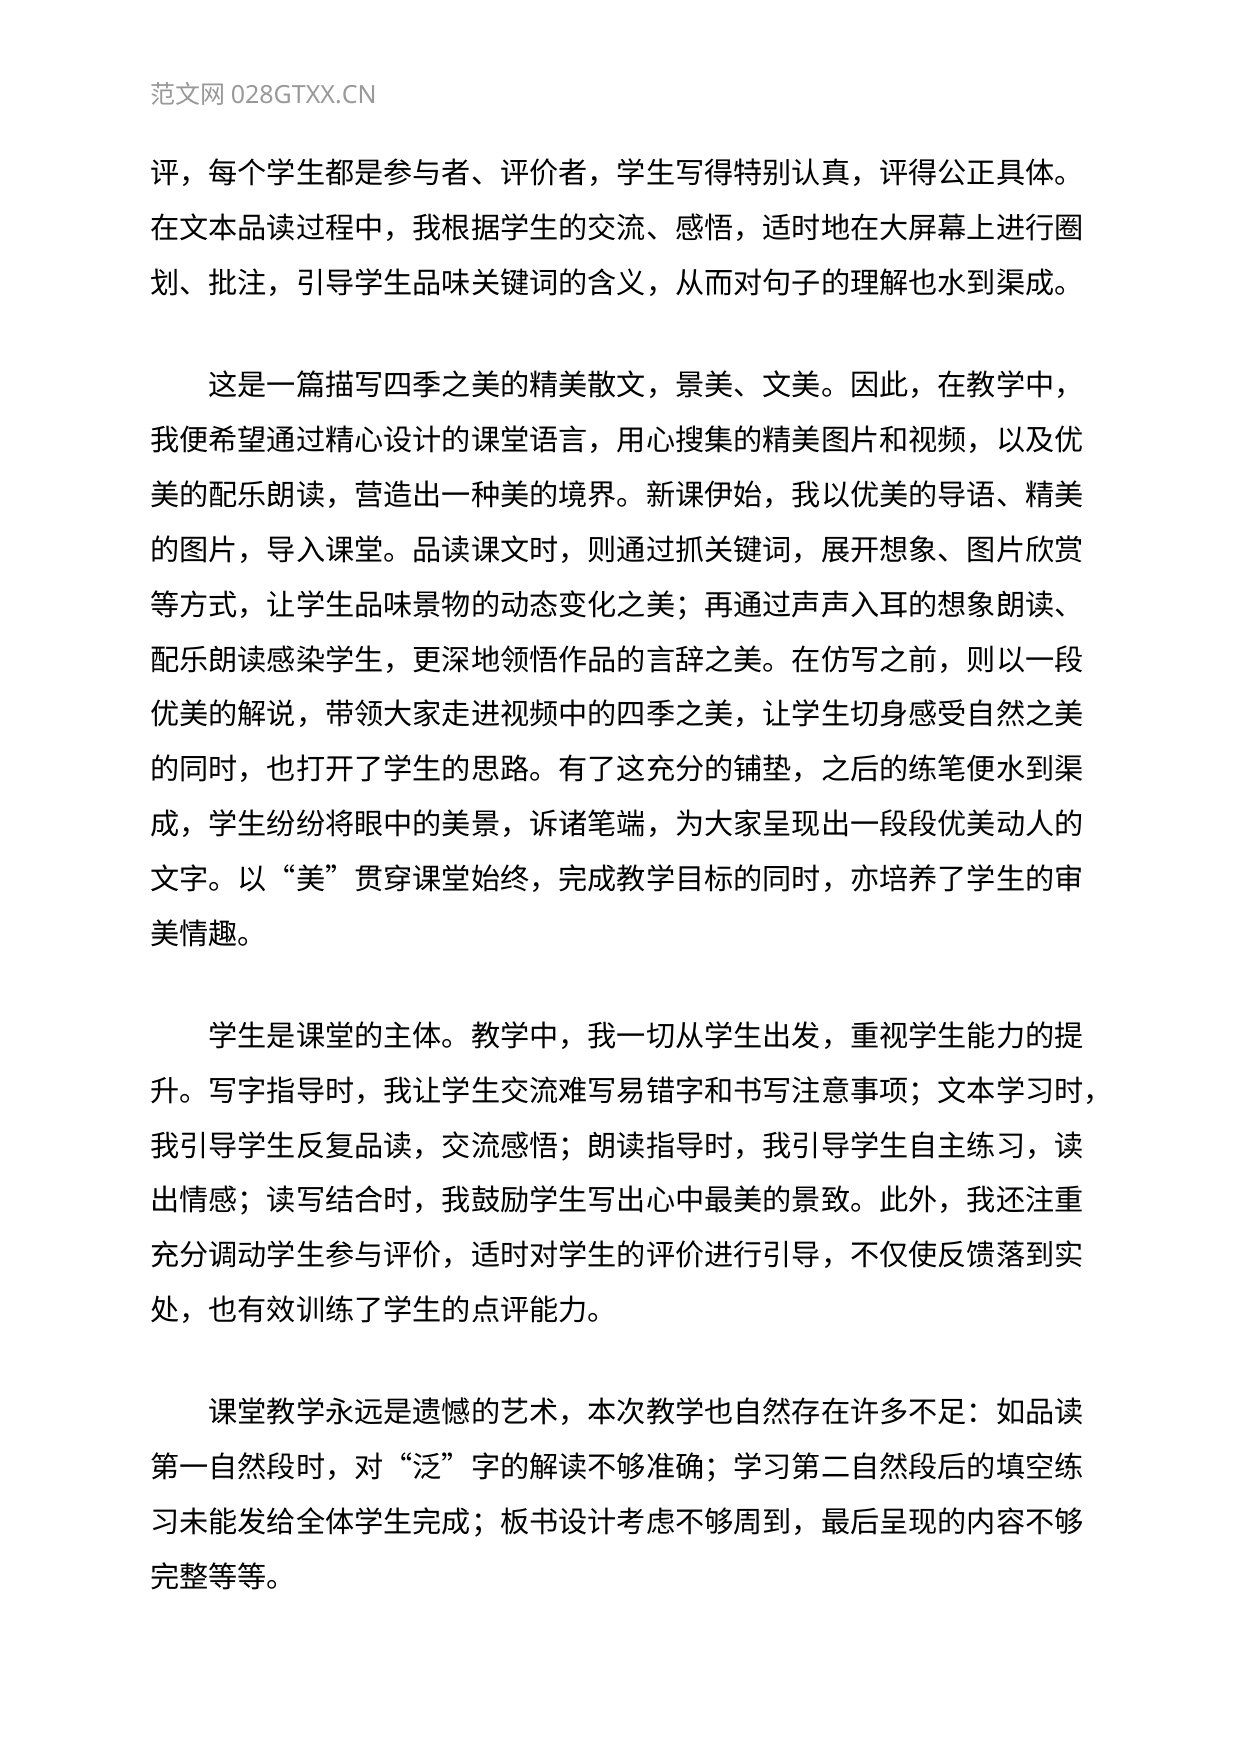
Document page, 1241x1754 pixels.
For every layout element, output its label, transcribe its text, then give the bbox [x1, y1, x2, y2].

text 这是一篇描写四季之美的精美散文，景美、文美。因此，在教学中，我便希望通过精心设计的课堂语言，用心搜集的精美图片和视频，以及优美的配乐朗读，营造出一种美的境界。新课伊始，我以优美的导语、精美的图片，导入课堂。品读课文时，则通过抓关键词，展开想象、图片欣赏等方式，让学生品味景物的动态变化之美；再通过声声入耳的想象朗读、配乐朗读感染学生，更深地领悟作品的言辞之美。在仿写之前，则以一段优美的解说，带领大家走进视频中的四季之美，让学生切身感受自然之美的同时，也打开了学生的思路。有了这充分的铺垫，之后的练笔便水到渠成，学生纷纷将眼中的美景，诉诸笔端，为大家呈现出一段段优美动人的文字。以“美”贯穿课堂始终，完成教学目标的同时，亦培养了学生的审美情趣。 [150, 362, 1090, 953]
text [150, 150, 1090, 302]
text 课堂教学永远是遗憾的艺术，本次教学也自然存在许多不足：如品读第一自然段时，对“泛”字的解读不够准确；学习第二自然段后的填空练习未能发给全体学生完成；板书设计考虑不够周到，最后呈现的内容不够完整等等。 [150, 1388, 1090, 1596]
text 学生是课堂的主体。教学中，我一切从学生出发，重视学生能力的提升。写字指导时，我让学生交流难写易错字和书写注意事项；文本学习时，我引导学生反复品读，交流感悟；朗读指导时，我引导学生自主练习，读出情感；读写结合时，我鼓励学生写出心中最美的景致。此外，我还注重充分调动学生参与评价，适时对学生的评价进行引导，不仅使反馈落到实处，也有效训练了学生的点评能力。 [150, 1012, 1090, 1329]
